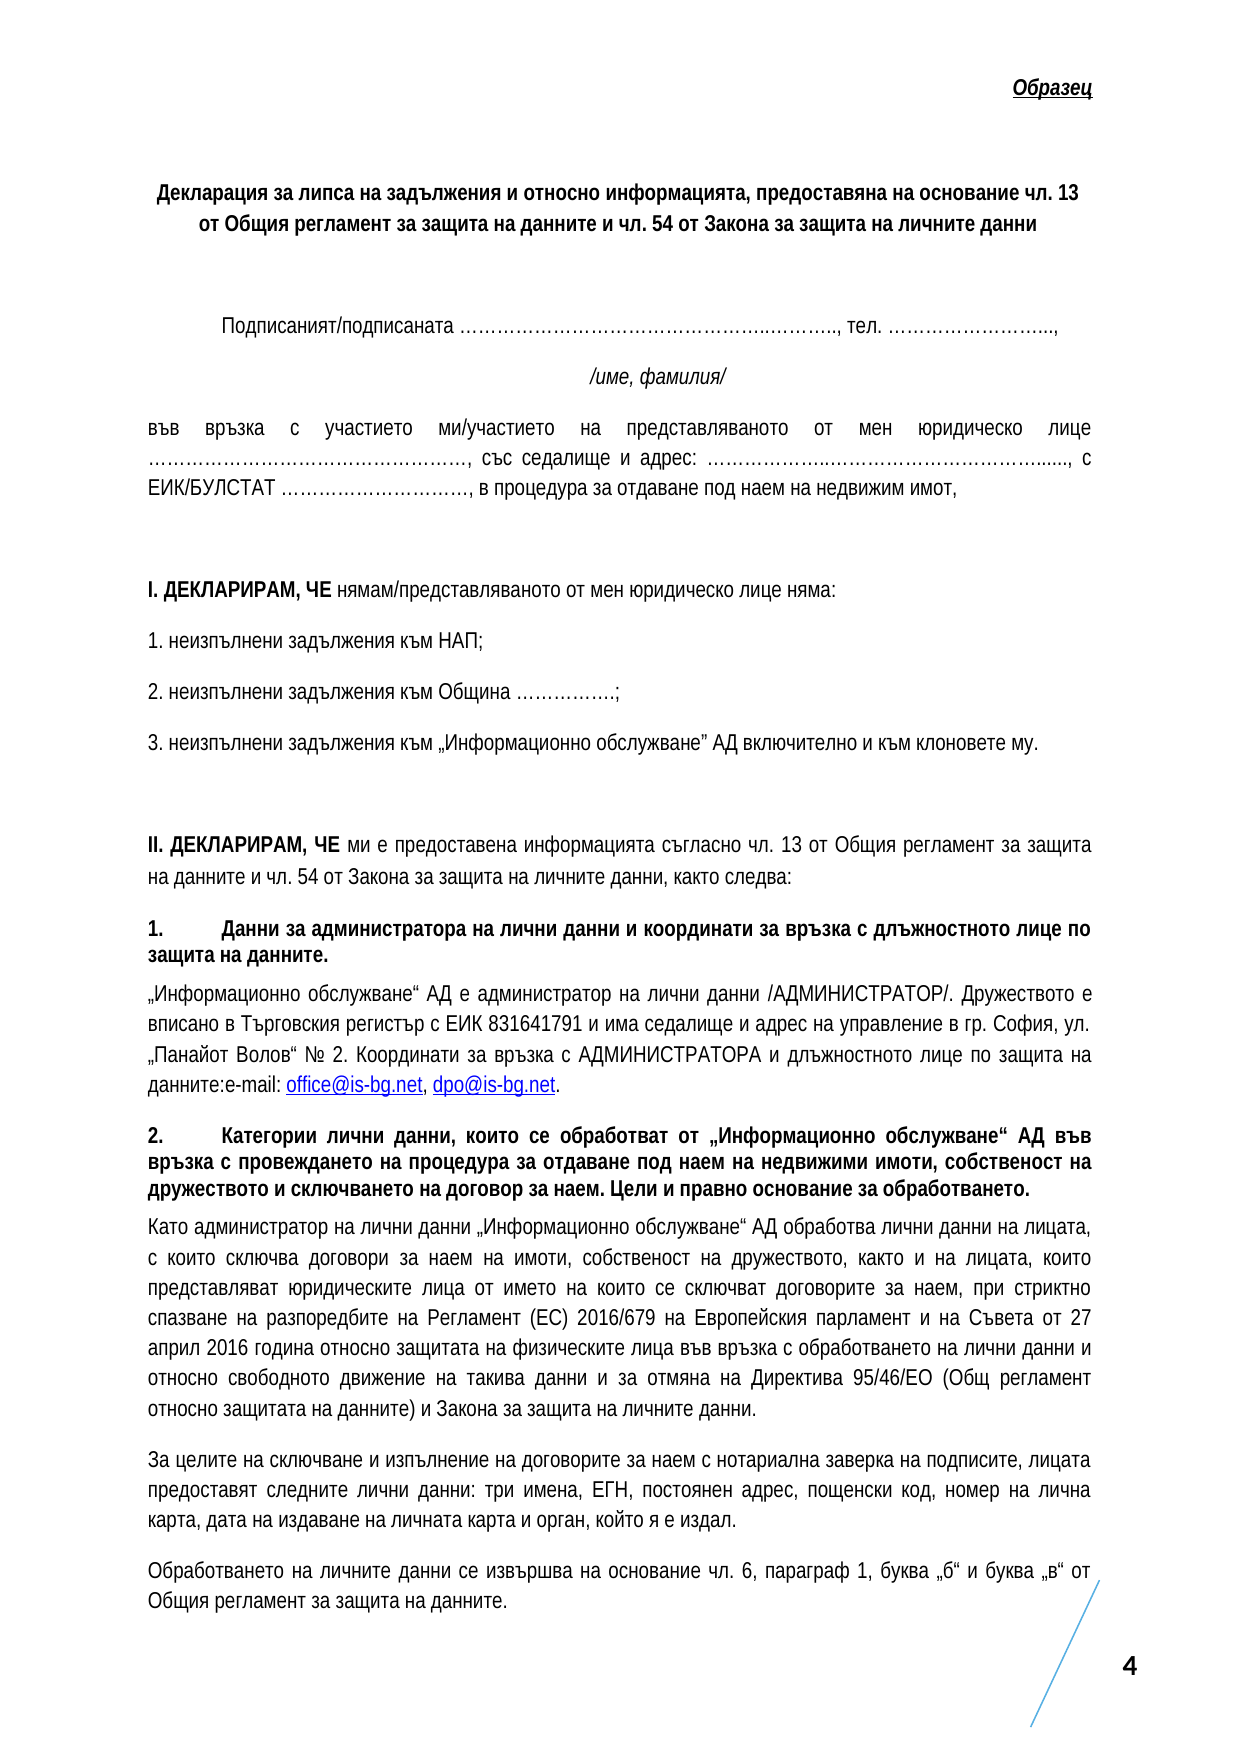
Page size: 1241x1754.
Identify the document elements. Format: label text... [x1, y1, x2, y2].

text /име, фамилия/ [148, 363, 1092, 389]
list Категории лични данни, които се обработват от „Информационно обслужване“ АД във връзка с провеждането на процедура за отдаване под наем на недвижими имоти, собственост на дружеството и сключването на договор за наем. Цели и правно основание за обработването. [148, 1122, 1092, 1201]
text Декларация за липса на задължения и относно информацията, предоставяна на основание чл. 13 от Общия регламент за защита на данните и чл. 54 от Закона за защита на личните данни [148, 179, 1088, 236]
text За целите на сключване и изпълнение на договорите за наем с нотариална заверка на подписите, лицата предоставят следните лични данни: три имена, ЕГН, постоянен адрес, пощенски код, номер на лична карта, дата на издаване на личната карта и орган, който я е издал. [148, 1446, 1092, 1532]
text II. ДЕКЛАРИРАМ, ЧЕ ми е предоставена информацията съгласно чл. 13 от Общия регламент за защита на данните и чл. 54 от Закона за защита на личните данни, както следва: [148, 831, 1092, 890]
text I. ДЕКЛАРИРАМ, ЧЕ нямам/представляваното от мен юридическо лице няма: [148, 576, 1092, 602]
text Подписаният/подписаната …………………………………………..……….., тел. ……………………..., [148, 312, 1092, 338]
text Обработването на личните данни се извършва на основание чл. 6, параграф 1, буква „б“ и буква „в“ от Общия регламент за защита на данните. [148, 1557, 1092, 1614]
text „Информационно обслужване“ АД е администратор на лични данни /АДМИНИСТРАТОР/. Дружеството е вписано в Търговския регистър с ЕИК 831641791 и има седалище и адрес на управление в гр. София, ул. „Панайот Волов“ № 2. Координати за връзка с АДМИНИСТРАТОРА и длъжностното лице по защита на данните:e-mail: office@is-bg.net, dpo@is-bg.net. [148, 980, 1092, 1097]
text 1. неизпълнени задължения към НАП; [148, 627, 1092, 653]
text 3. неизпълнени задължения към „Информационно обслужване” АД включително и към клоновете му. [148, 729, 1092, 756]
text Образец [148, 74, 1092, 100]
list Данни за администратора на лични данни и координати за връзка с длъжностното лице по защита на данните. [148, 915, 1092, 968]
text 2. неизпълнени задължения към Община …………….; [148, 678, 1092, 704]
text Като администратор на лични данни „Информационно обслужване“ АД обработва лични данни на лицата, с които сключва договори за наем на имоти, собственост на дружеството, както и на лицата, които представляват юридическите лица от името на които се сключват договорите за наем, при стриктно спазване на разпоредбите на Регламент (ЕС) 2016/679 на Европейския парламент и на Съвета от 27 април 2016 година относно защитата на физическите лица във връзка с обработването на лични данни и относно свободното движение на такива данни и за отмяна на Директива 95/46/ЕО (Общ регламент относно защитата на данните) и Закона за защита на личните данни. [148, 1213, 1092, 1421]
text във връзка с участието ми/участието на представляваното от мен юридическо лице ……………………………………………, със седалище и адрес: ………………..……………………………......, с ЕИК/БУЛСТАТ …………………………, в процедура за отдаване под наем на недвижим имот, [148, 414, 1092, 500]
